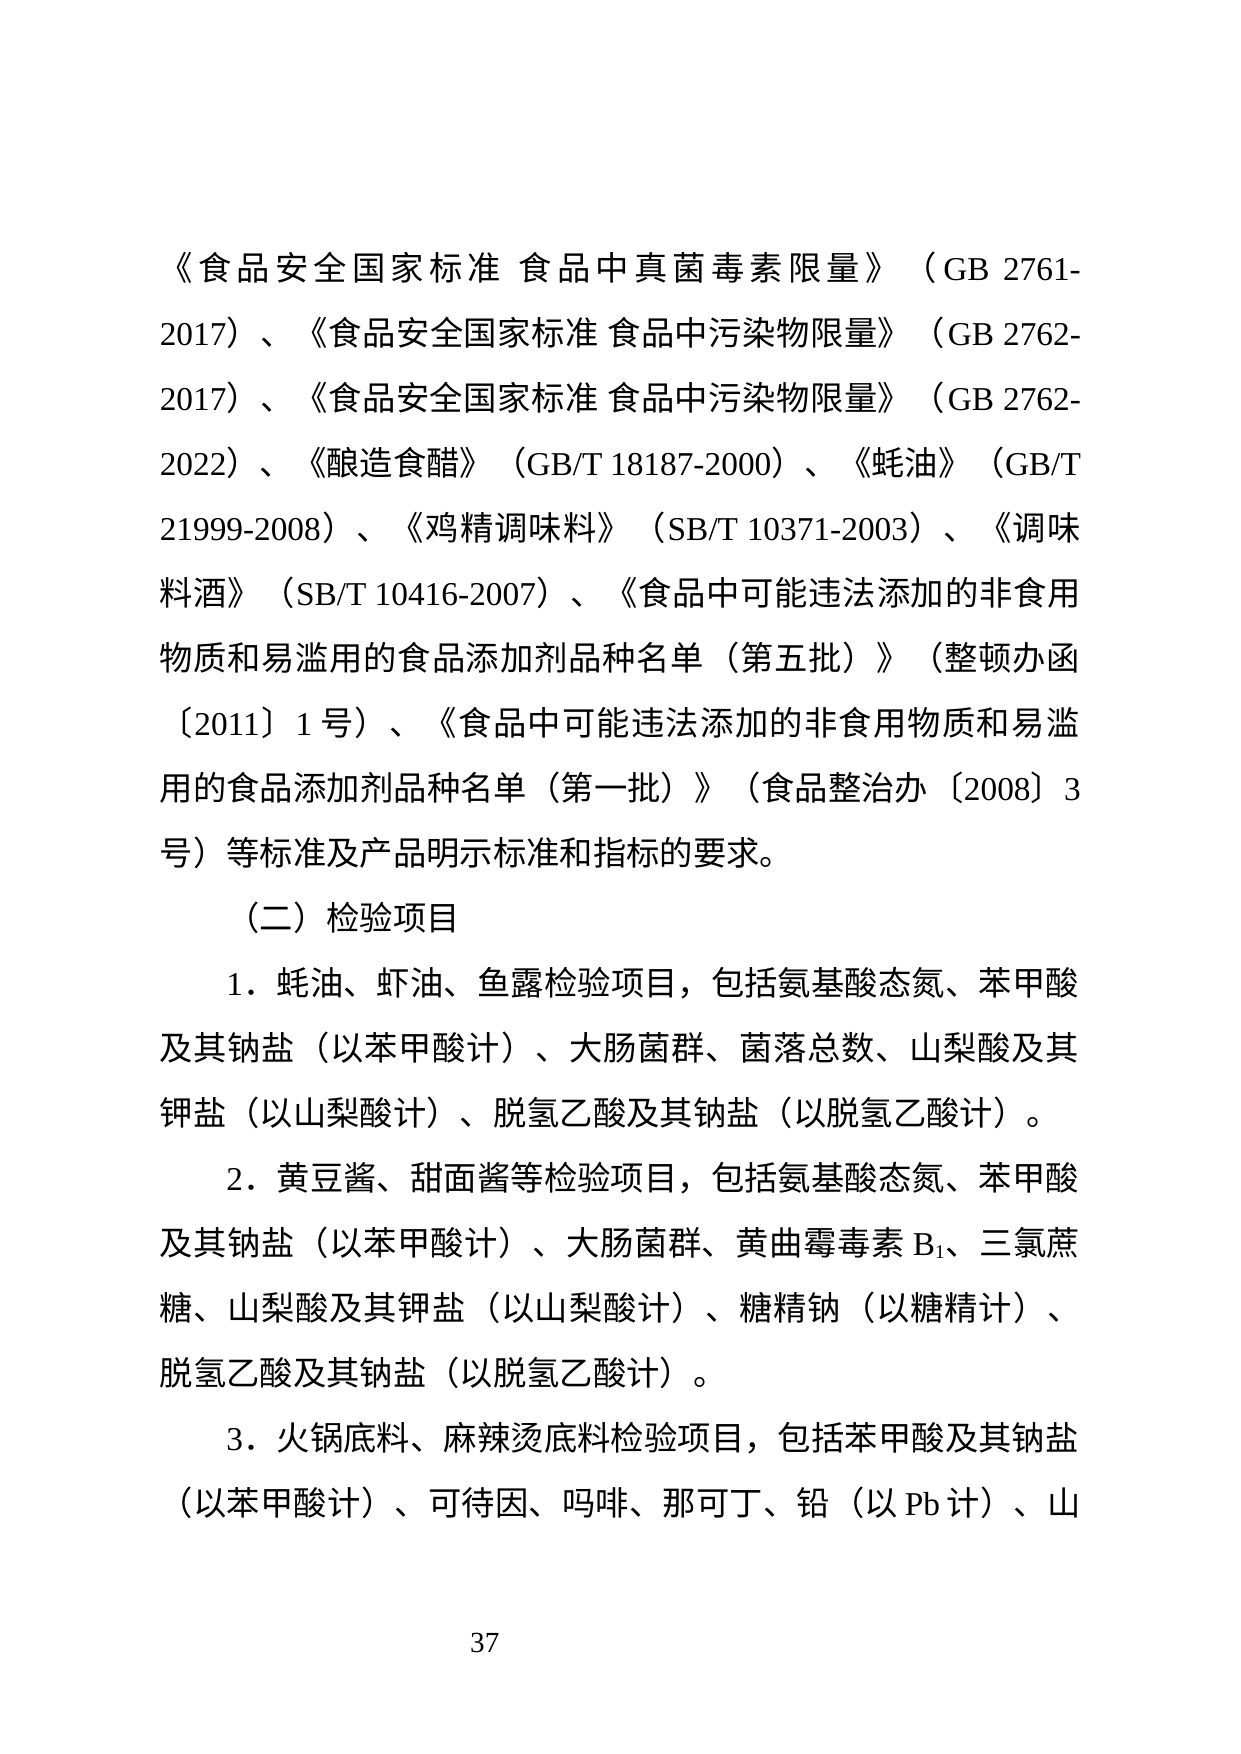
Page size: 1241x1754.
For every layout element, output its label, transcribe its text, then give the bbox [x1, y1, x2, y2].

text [159, 1403, 1081, 1533]
text 2．黄豆酱、甜面酱等检验项目，包括氨基酸态氮、苯甲酸及其钠盐（以苯甲酸计）、大肠菌群、黄曲霉毒素B1、三氯蔗糖、山梨酸及其钾盐（以山梨酸计）、糖精钠（以糖精计）、脱氢乙酸及其钠盐（以脱氢乙酸计）。 [159, 1143, 1081, 1403]
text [159, 233, 1081, 883]
text 1．蚝油、虾油、鱼露检验项目，包括氨基酸态氮、苯甲酸及其钠盐（以苯甲酸计）、大肠菌群、菌落总数、山梨酸及其钾盐（以山梨酸计）、脱氢乙酸及其钠盐（以脱氢乙酸计）。 [159, 948, 1081, 1143]
list （二）检验项目 [159, 883, 1081, 948]
